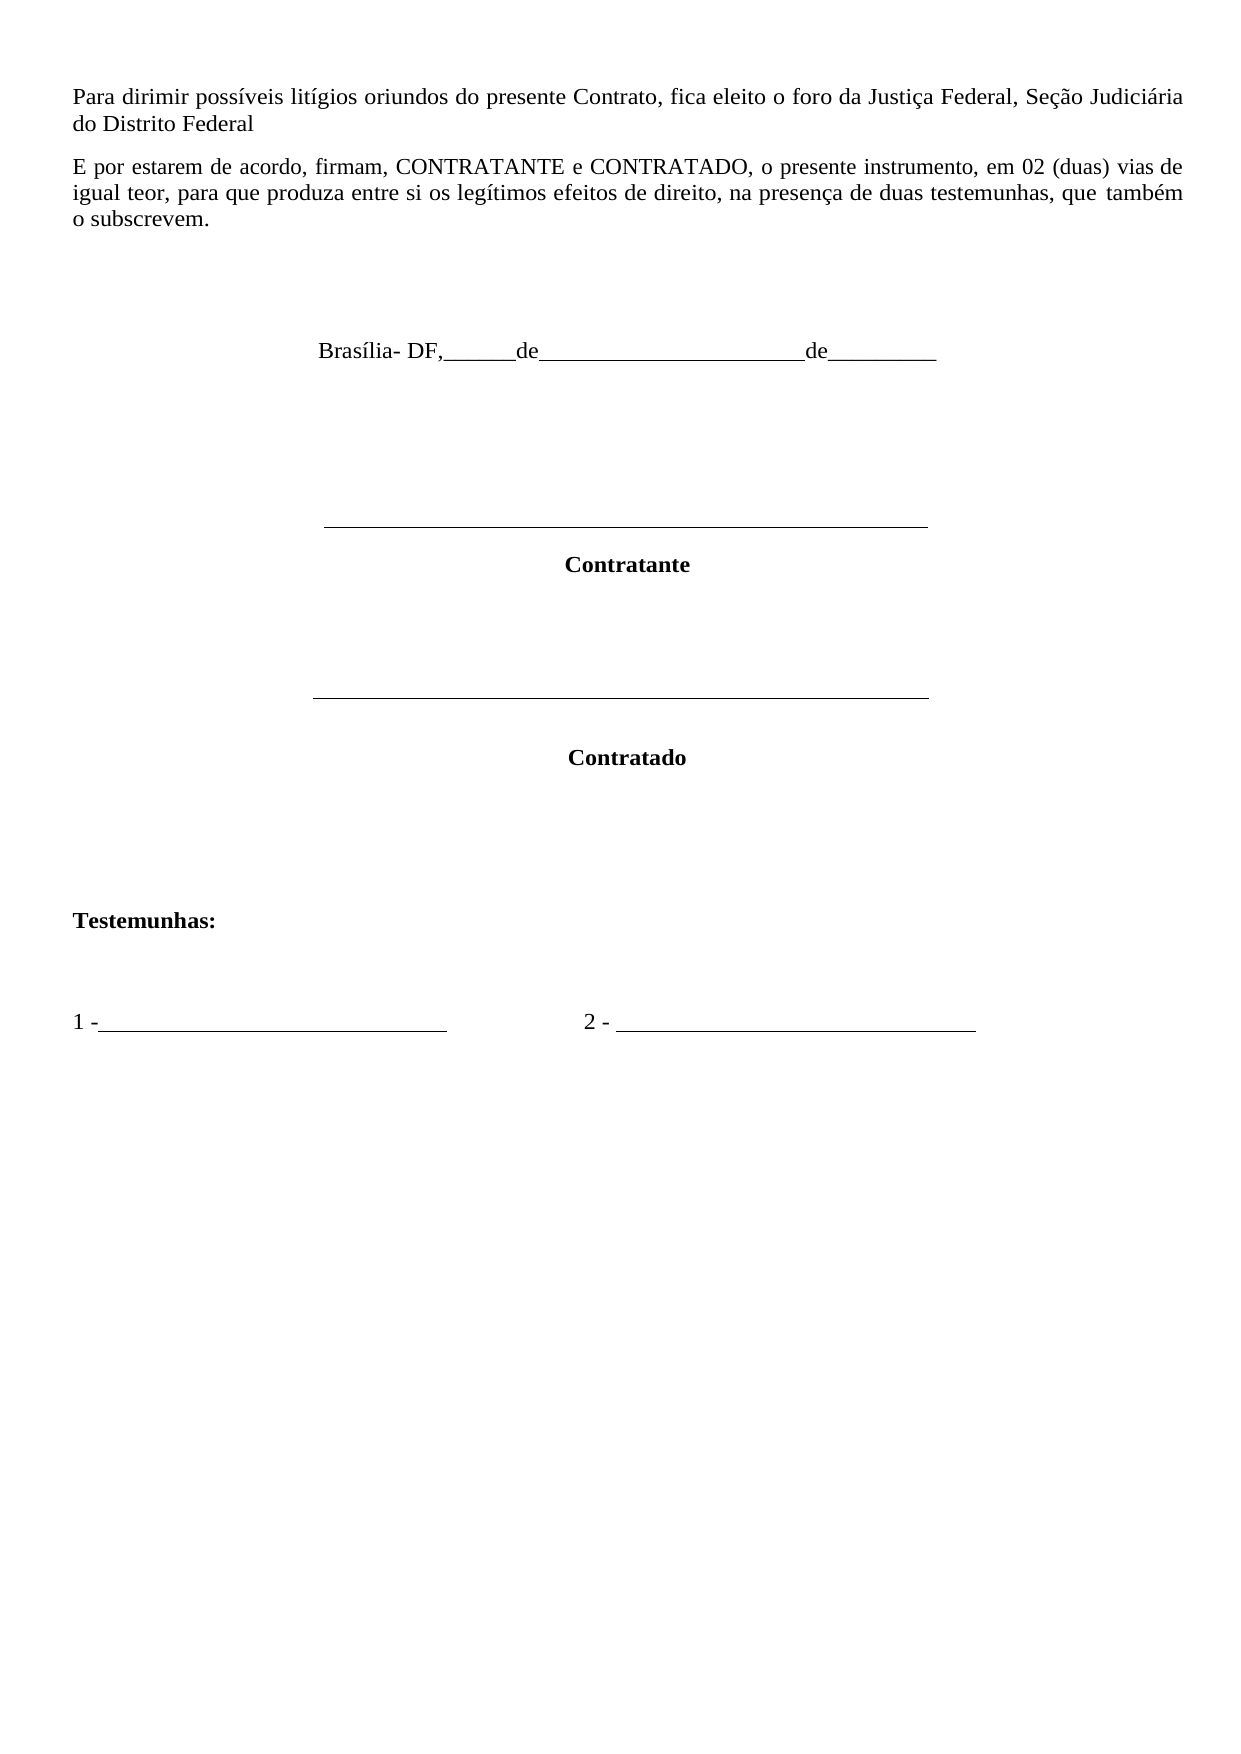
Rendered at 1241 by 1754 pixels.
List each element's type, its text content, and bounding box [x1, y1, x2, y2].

text Para dirimir possíveis litígios oriundos do presente Contrato, fica eleito o foro da Justiça Federal, Seção Judiciária do Distrito Federal [72, 83, 1183, 136]
text Brasília- DF,______de de_________ [72, 337, 1182, 363]
text 1 - 2 - [72, 1008, 1182, 1034]
text E por estarem de acordo, firmam, CONTRATANTE e CONTRATADO, o presente instrumento, em 02 (duas) vias de igual teor, para que produza entre si os legítimos efeitos de direito, na presença de duas testemunhas, que também o subscrevem. [72, 153, 1183, 232]
text Contratado [72, 744, 1182, 771]
subtitle Contratante [72, 551, 1182, 577]
subtitle Testemunhas: [72, 907, 1182, 934]
